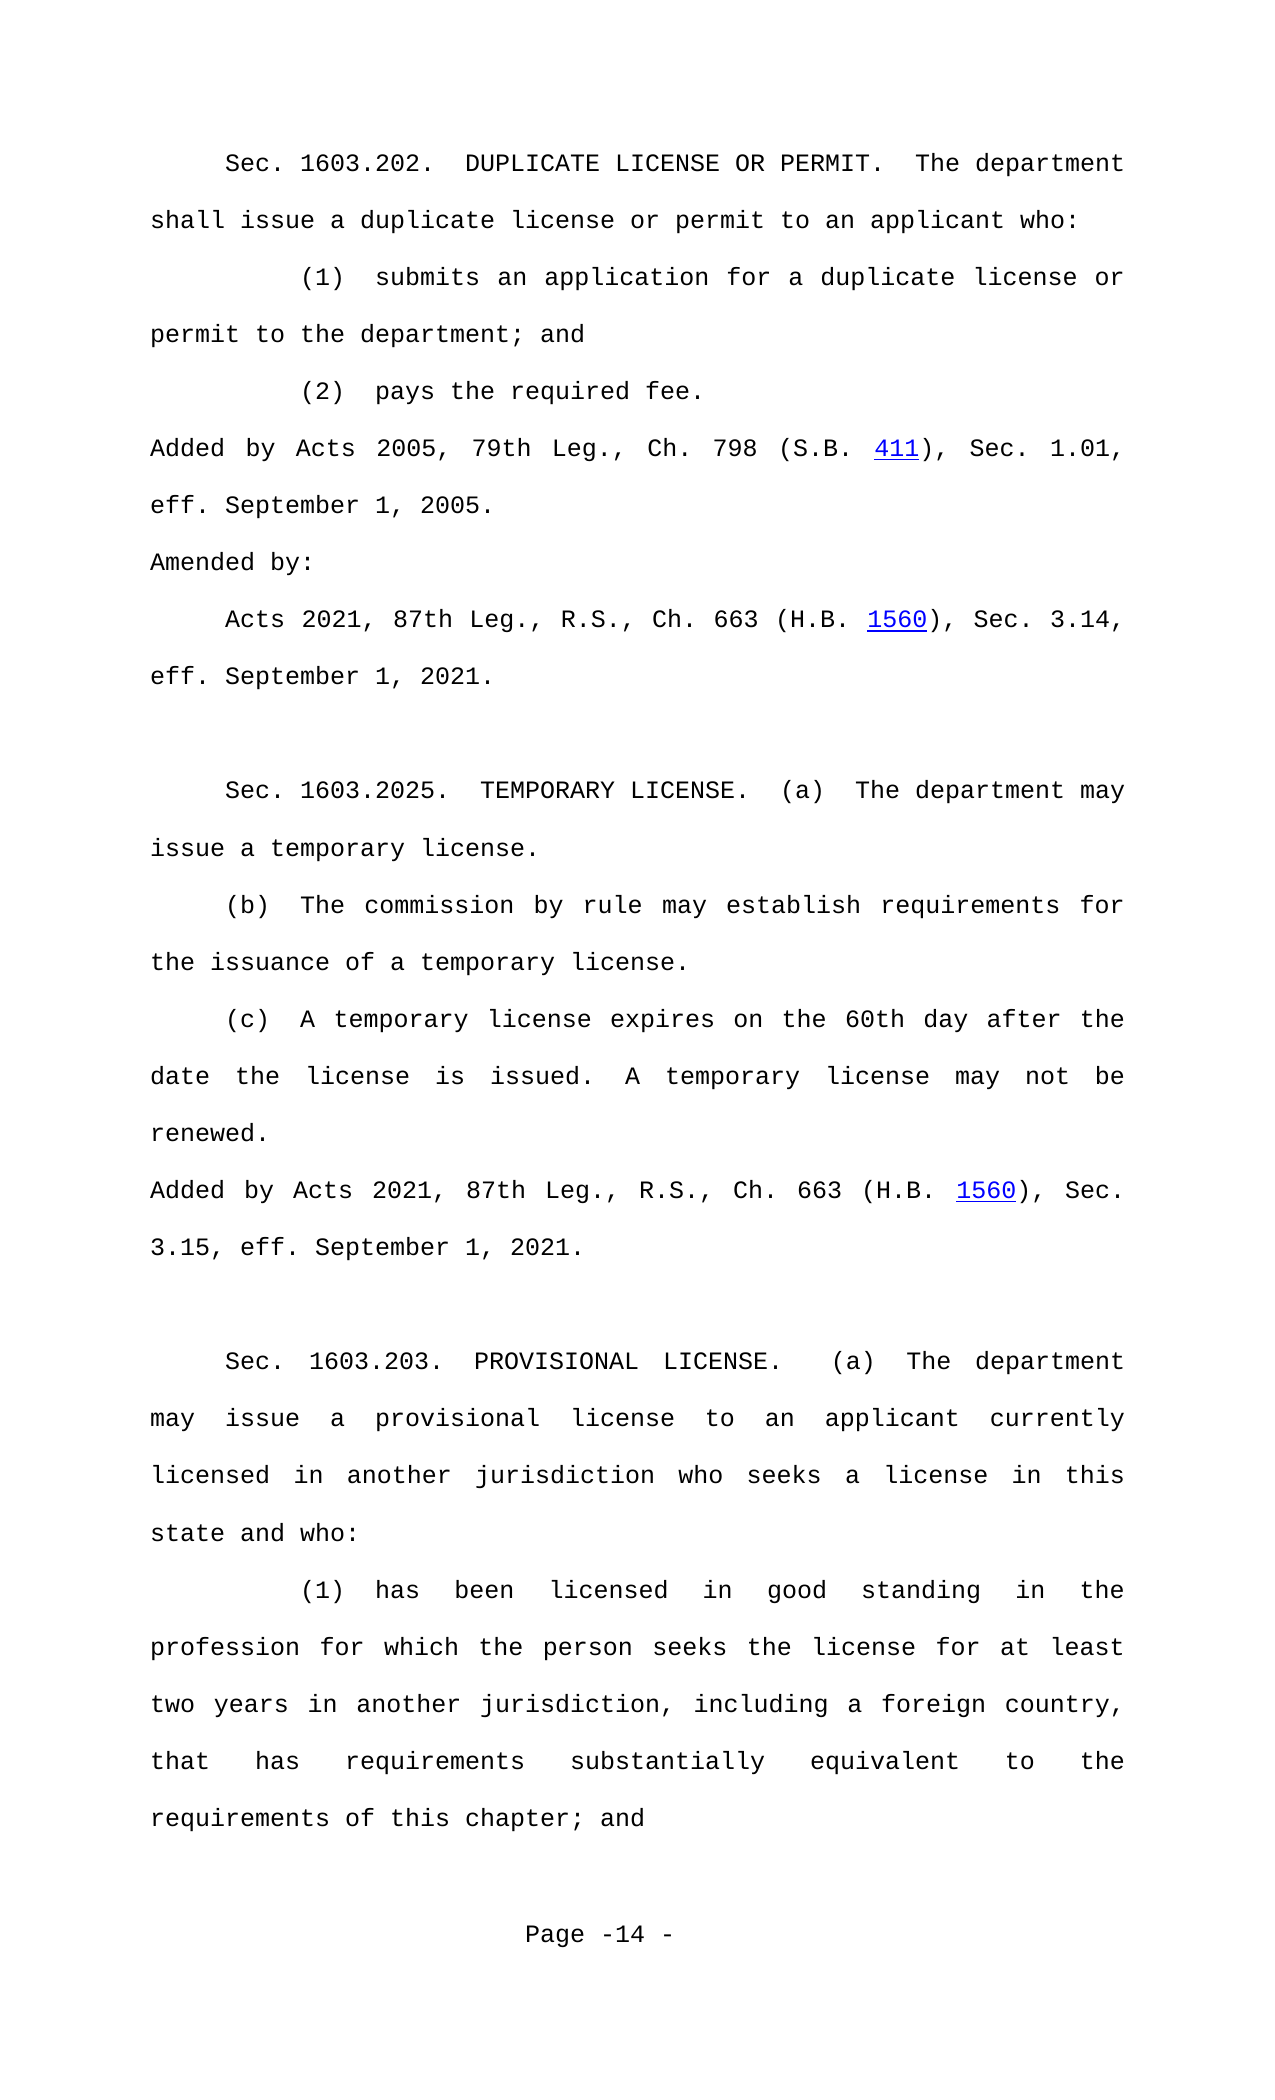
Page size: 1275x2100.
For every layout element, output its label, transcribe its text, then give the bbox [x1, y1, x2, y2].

text Amended by: [150, 549, 1125, 578]
text Acts 2021, 87th Leg., R.S., Ch. 663 (H.B. 1560), Sec. 3.14, eff. September 1, 2021. [150, 607, 1125, 692]
text (2) pays the required fee. [150, 378, 1125, 407]
text Sec. 1603.203. PROVISIONAL LICENSE. (a) The department may issue a provisional license to an applicant currently licensed in another jurisdiction who seeks a license in this state and who: [150, 1349, 1125, 1548]
text Added by Acts 2005, 79th Leg., Ch. 798 (S.B. 411), Sec. 1.01, eff. September 1, 2005. [150, 435, 1125, 521]
text (c) A temporary license expires on the 60th day after the date the license is issued. A temporary license may not be renewed. [150, 1006, 1125, 1149]
text (1) submits an application for a duplicate license or permit to the department; and [150, 264, 1125, 350]
text (b) The commission by rule may establish requirements for the issuance of a temporary license. [150, 892, 1125, 978]
text Sec. 1603.2025. TEMPORARY LICENSE. (a) The department may issue a temporary license. [150, 778, 1125, 863]
text Sec. 1603.202. DUPLICATE LICENSE OR PERMIT. The department shall issue a duplicate license or permit to an applicant who: [150, 150, 1125, 236]
text (1) has been licensed in good standing in the profession for which the person seeks the license for at least two years in another jurisdiction, including a foreign country, that has requirements substantially equivalent to the requirements of this chapter; and [150, 1577, 1125, 1834]
text Added by Acts 2021, 87th Leg., R.S., Ch. 663 (H.B. 1560), Sec. 3.15, eff. September 1, 2021. [150, 1177, 1125, 1263]
